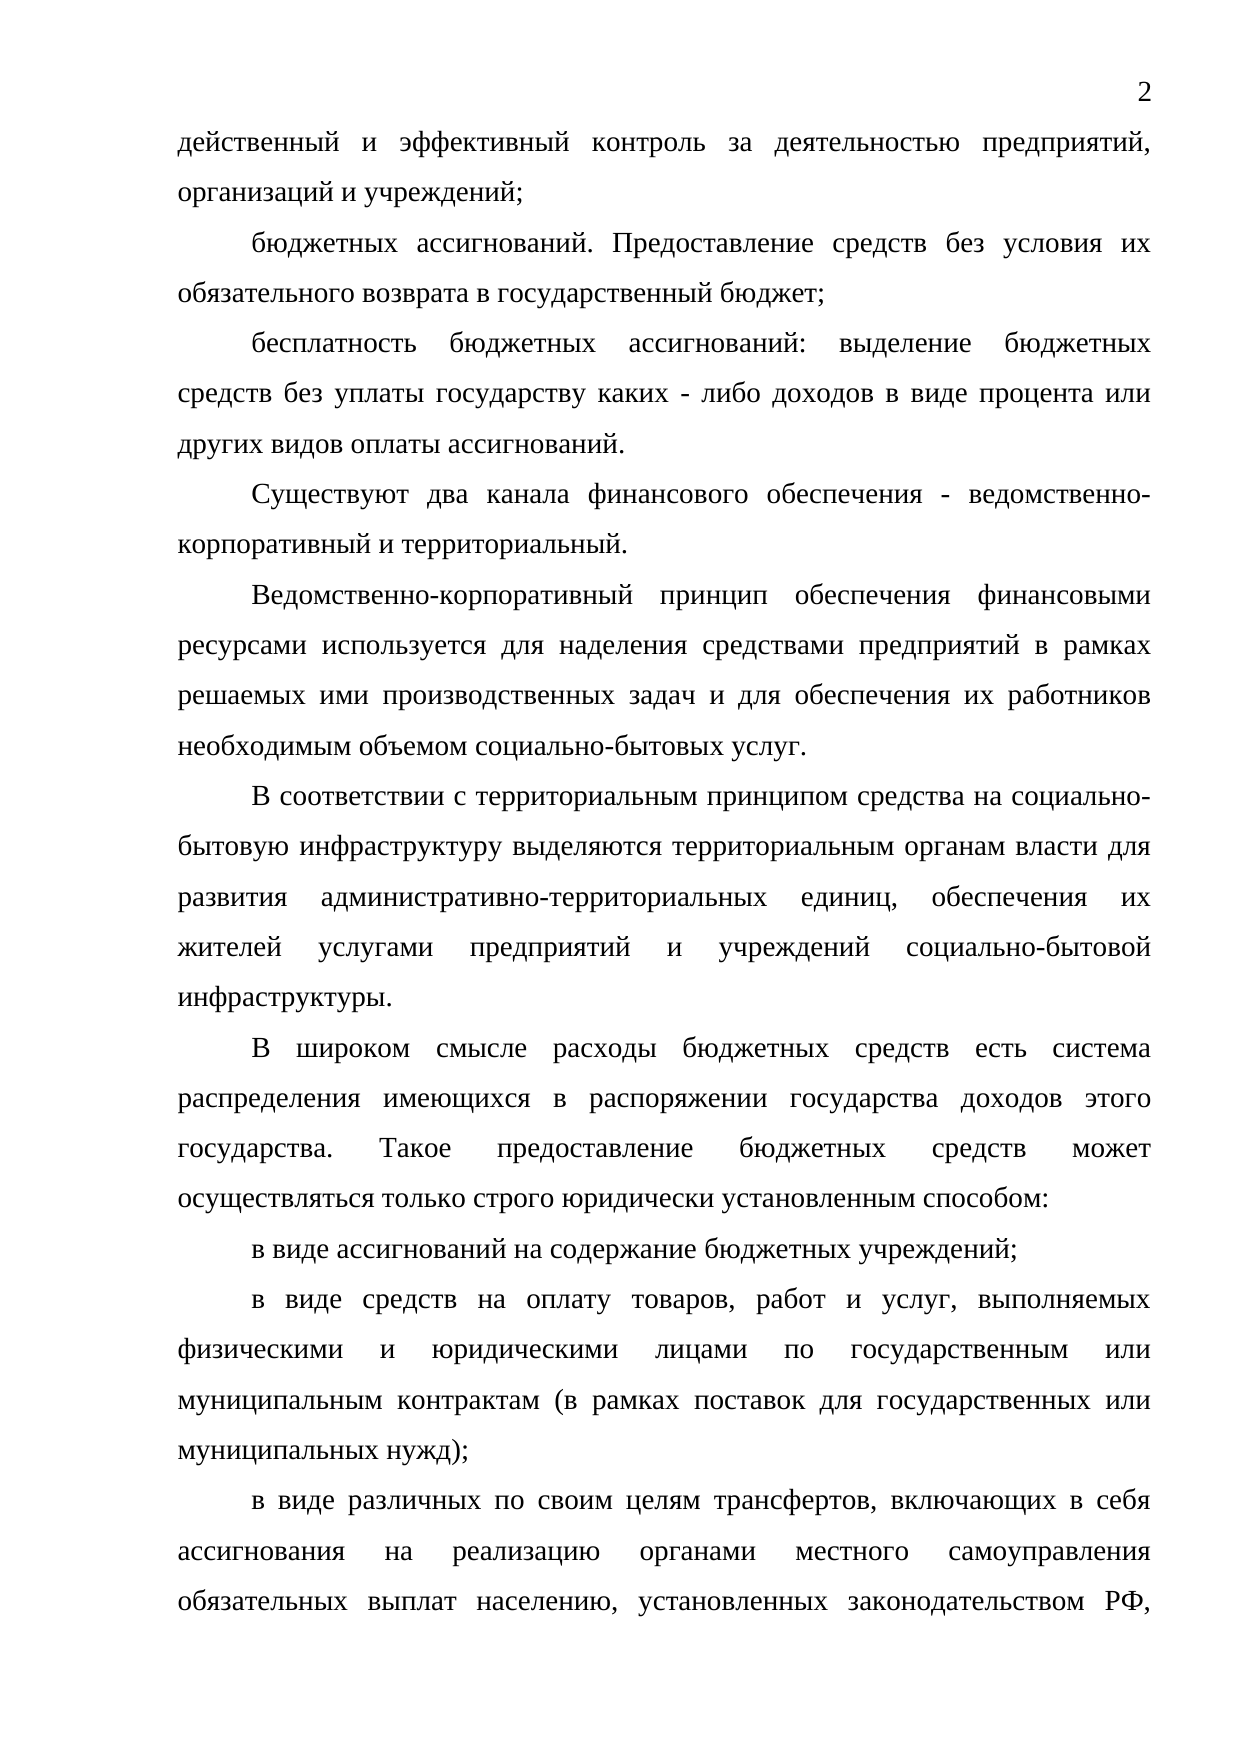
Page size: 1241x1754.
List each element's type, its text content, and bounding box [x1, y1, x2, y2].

text в виде средств на оплату товаров, работ и услуг, выполняемых физическими и юридическими лицами по государственным или муниципальным контрактам (в рамках поставок для государственных или муниципальных нужд); [177, 1281, 1152, 1466]
text В широком смысле расходы бюджетных средств есть система распределения имеющихся в распоряжении государства доходов этого государства. Такое предоставление бюджетных средств может осуществляться только строго юридически установленным способом: [177, 1030, 1152, 1214]
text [177, 1482, 1152, 1617]
text бесплатность бюджетных ассигнований: выделение бюджетных средств без уплаты государству каких - либо доходов в виде процента или других видов оплаты ассигнований. [177, 325, 1152, 459]
text В соответствии с территориальным принципом средства на социально-бытовую инфраструктуру выделяются территориальным органам власти для развития административно-территориальных единиц, обеспечения их жителей услугами предприятий и учреждений социально-бытовой инфраструктуры. [177, 778, 1152, 1013]
text Ведомственно-корпоративный принцип обеспечения финансовыми ресурсами используется для наделения средствами предприятий в рамках решаемых ими производственных задач и для обеспечения их работников необходимым объемом социально-бытовых услуг. [177, 577, 1152, 761]
text Существуют два канала финансового обеспечения - ведомственно-корпоративный и территориальный. [177, 476, 1152, 560]
text бюджетных ассигнований. Предоставление средств без условия их обязательного возврата в государственный бюджет; [177, 225, 1152, 308]
text в виде ассигнований на содержание бюджетных учреждений; [177, 1231, 1152, 1264]
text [177, 124, 1152, 208]
